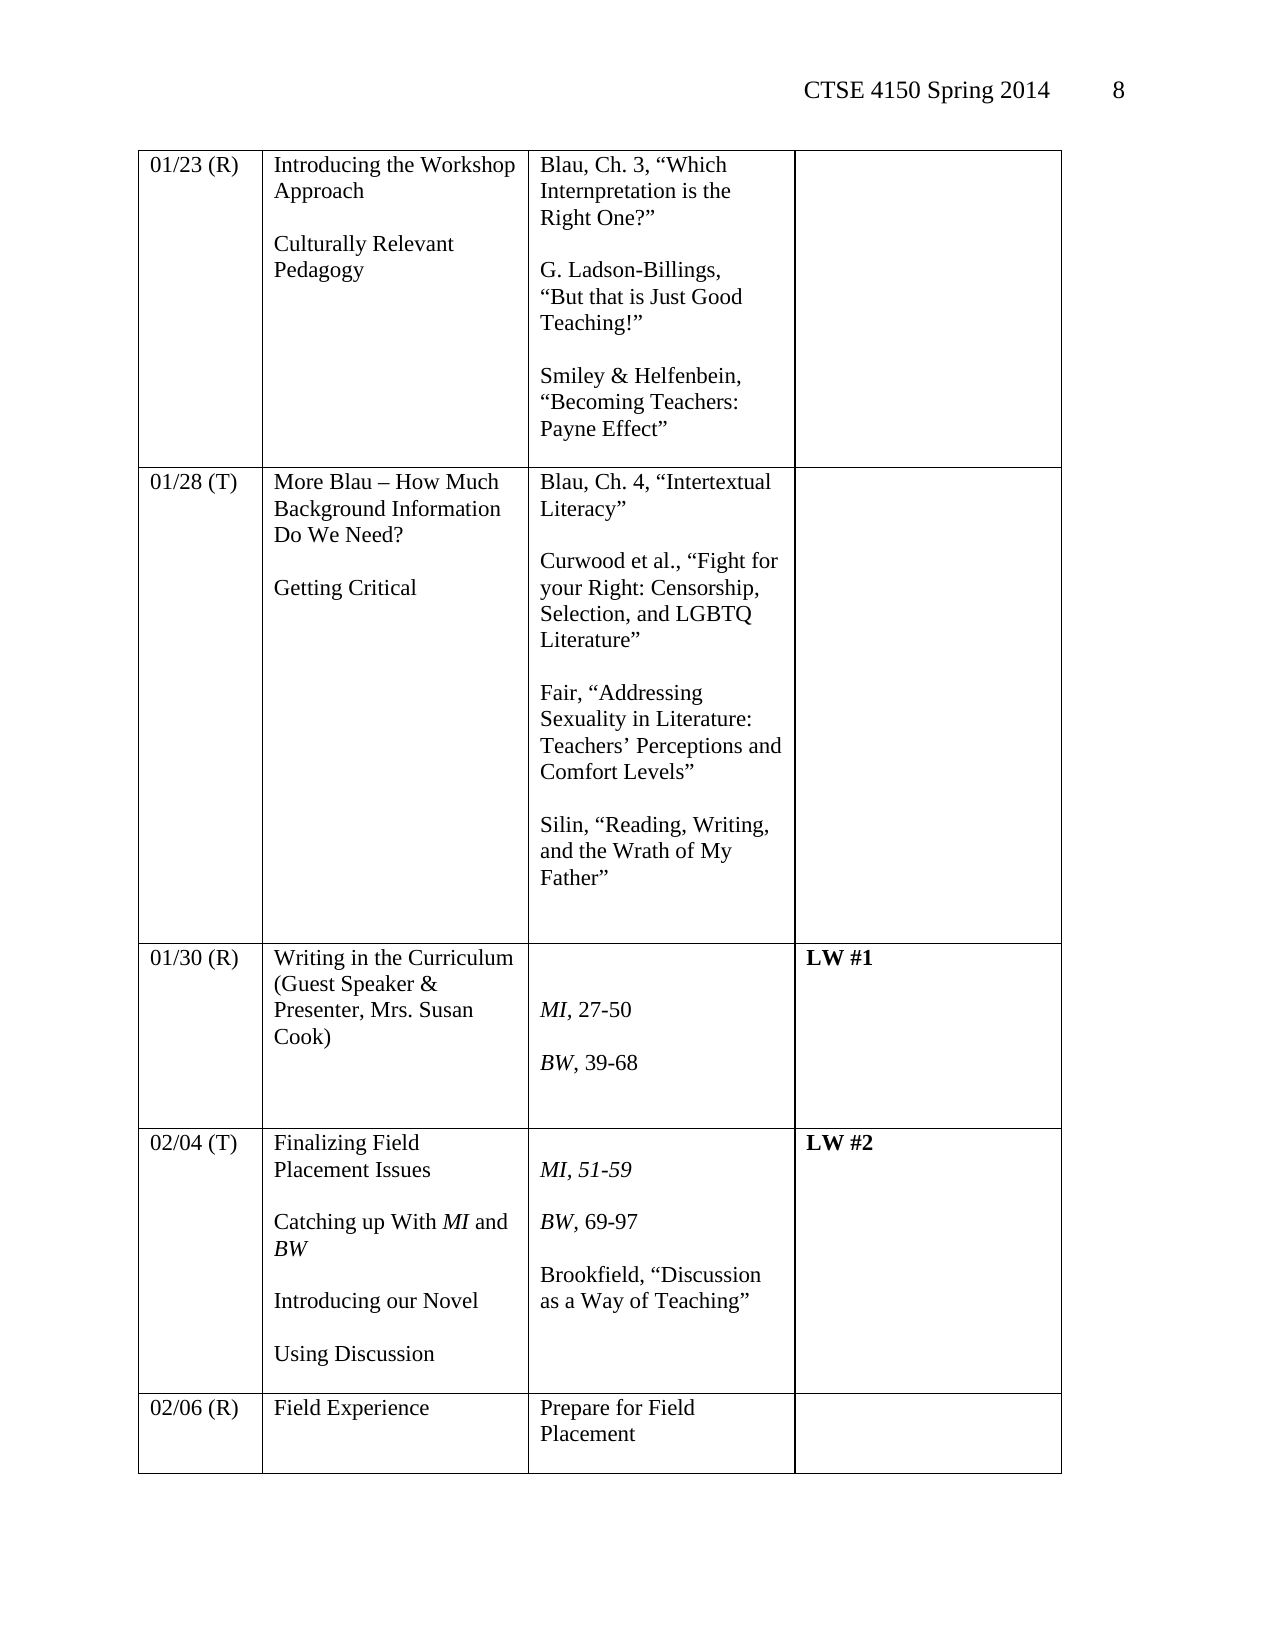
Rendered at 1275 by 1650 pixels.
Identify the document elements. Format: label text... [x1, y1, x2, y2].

table_cell 01/28 (T) [139, 468, 262, 943]
table_cell Finalizing Field Placement Issues Catching up With MI and BW Introducing our Novel Using Discussion [263, 1129, 528, 1393]
table_cell 02/04 (T) [139, 1129, 262, 1393]
table_cell MI, 51-59 BW, 69-97 Brookfield, “Discussion as a Way of Teaching” [529, 1129, 794, 1393]
table_cell Prepare for Field Placement [529, 1394, 794, 1473]
table_cell 02/06 (R) [139, 1394, 262, 1473]
table_cell More Blau – How Much Background Information Do We Need? Getting Critical [263, 468, 528, 943]
table_cell Blau, Ch. 3, “Which Internpretation is the Right One?” G. Ladson-Billings, “But that is Just Good Teaching!” Smiley & Helfenbein, “Becoming Teachers: Payne Effect” [529, 151, 794, 467]
table_cell [796, 468, 1061, 943]
table_cell MI, 27-50 BW, 39-68 [529, 944, 794, 1128]
table_cell 01/30 (R) [139, 944, 262, 1128]
table_cell Writing in the Curriculum (Guest Speaker & Presenter, Mrs. Susan Cook) [263, 944, 528, 1128]
table_cell Blau, Ch. 4, “Intertextual Literacy” Curwood et al., “Fight for your Right: Censorship, Selection, and LGBTQ Literature” Fair, “Addressing Sexuality in Literature: Teachers’ Perceptions and Comfort Levels” Silin, “Reading, Writing, and the Wrath of My Father” [529, 468, 794, 943]
table_cell LW #1 [796, 944, 1061, 1128]
table_cell [796, 151, 1061, 467]
table_cell 01/23 (R) [139, 151, 262, 467]
table_cell LW #2 [796, 1129, 1061, 1393]
table_cell Introducing the Workshop Approach Culturally Relevant Pedagogy [263, 151, 528, 467]
table_cell [796, 1394, 1061, 1473]
table_cell Field Experience [263, 1394, 528, 1473]
